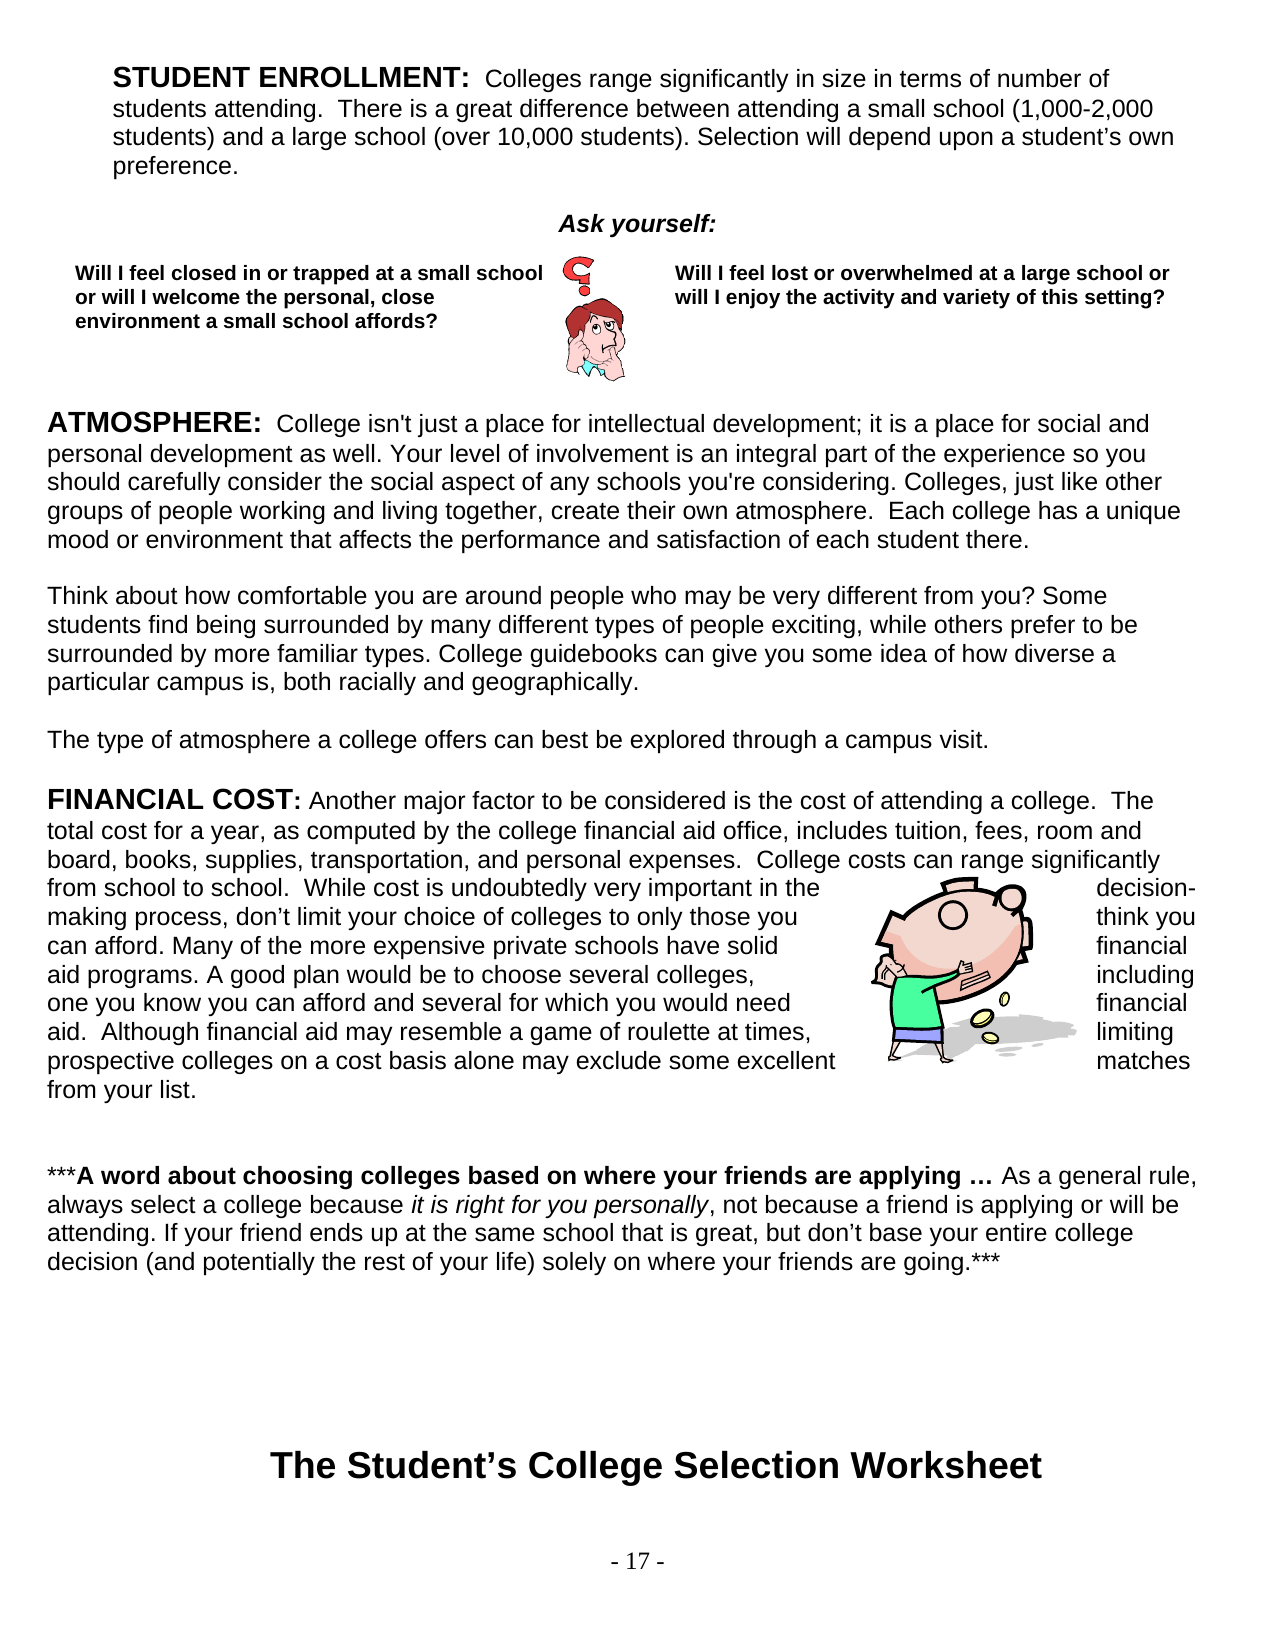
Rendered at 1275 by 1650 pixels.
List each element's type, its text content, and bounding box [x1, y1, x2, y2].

text The type of atmosphere a college offers can best be explored through a campus visit. [47, 725, 1200, 754]
text FINANCIAL COST: Another major factor to be considered is the cost of attending a college. The total cost for a year, as computed by the college financial aid office, includes tuition, fees, room and board, books, supplies, transportation, and personal expenses. College costs can range significantly from school to school. While cost is undoubtedly very important in the decision-making process, don’t limit your choice of colleges to only those you think you can afford. Many of the more expensive private schools have solid financial aid programs. A good plan would be to choose several colleges, including one you know you can afford and several for which you would need financial aid. Although financial aid may resemble a game of roulette at times, limiting prospective colleges on a cost basis alone may exclude some excellent matches from your list. [47, 782, 1200, 1103]
text Think about how comfortable you are around people who may be very different from you? Some students find being surrounded by many different types of people exciting, while others prefer to be surrounded by more familiar types. College guidebooks can give you some idea of how diverse a particular campus is, both racially and geographically. [47, 581, 1200, 696]
text ATMOSPHERE: College isn't just a place for intellectual development; it is a place for social and personal development as well. Your level of involvement is an integral part of the experience so you should carefully consider the social aspect of any schools you're considering. Colleges, just like other groups of people working and living together, create their own atmosphere. Each college has a unique mood or environment that affects the performance and satisfaction of each student there. [47, 405, 1200, 553]
text Will I feel lost or overwhelmed at a large school or will I enjoy the activity and variety of this setting? [675, 261, 1200, 309]
text Ask yourself: [75, 208, 1200, 237]
text STUDENT ENROLLMENT: Colleges range significantly in size in terms of number of students attending. There is a great difference between attending a small school (1,000-2,000 students) and a large school (over 10,000 students). Selection will depend upon a student’s own preference. [112, 60, 1200, 180]
text ***A word about choosing colleges based on where your friends are applying … As a general rule, always select a college because it is right for you personally, not because a friend is applying or will be attending. If your friend ends up at the same school that is great, but don’t base your entire college decision (and potentially the rest of your life) solely on where your friends are going.*** [47, 1161, 1200, 1276]
text The Student’s College Selection Worksheet [75, 1444, 1200, 1487]
text Will I feel closed in or trapped at a small school or will I welcome the personal, close environment a small school affords? [75, 261, 600, 333]
